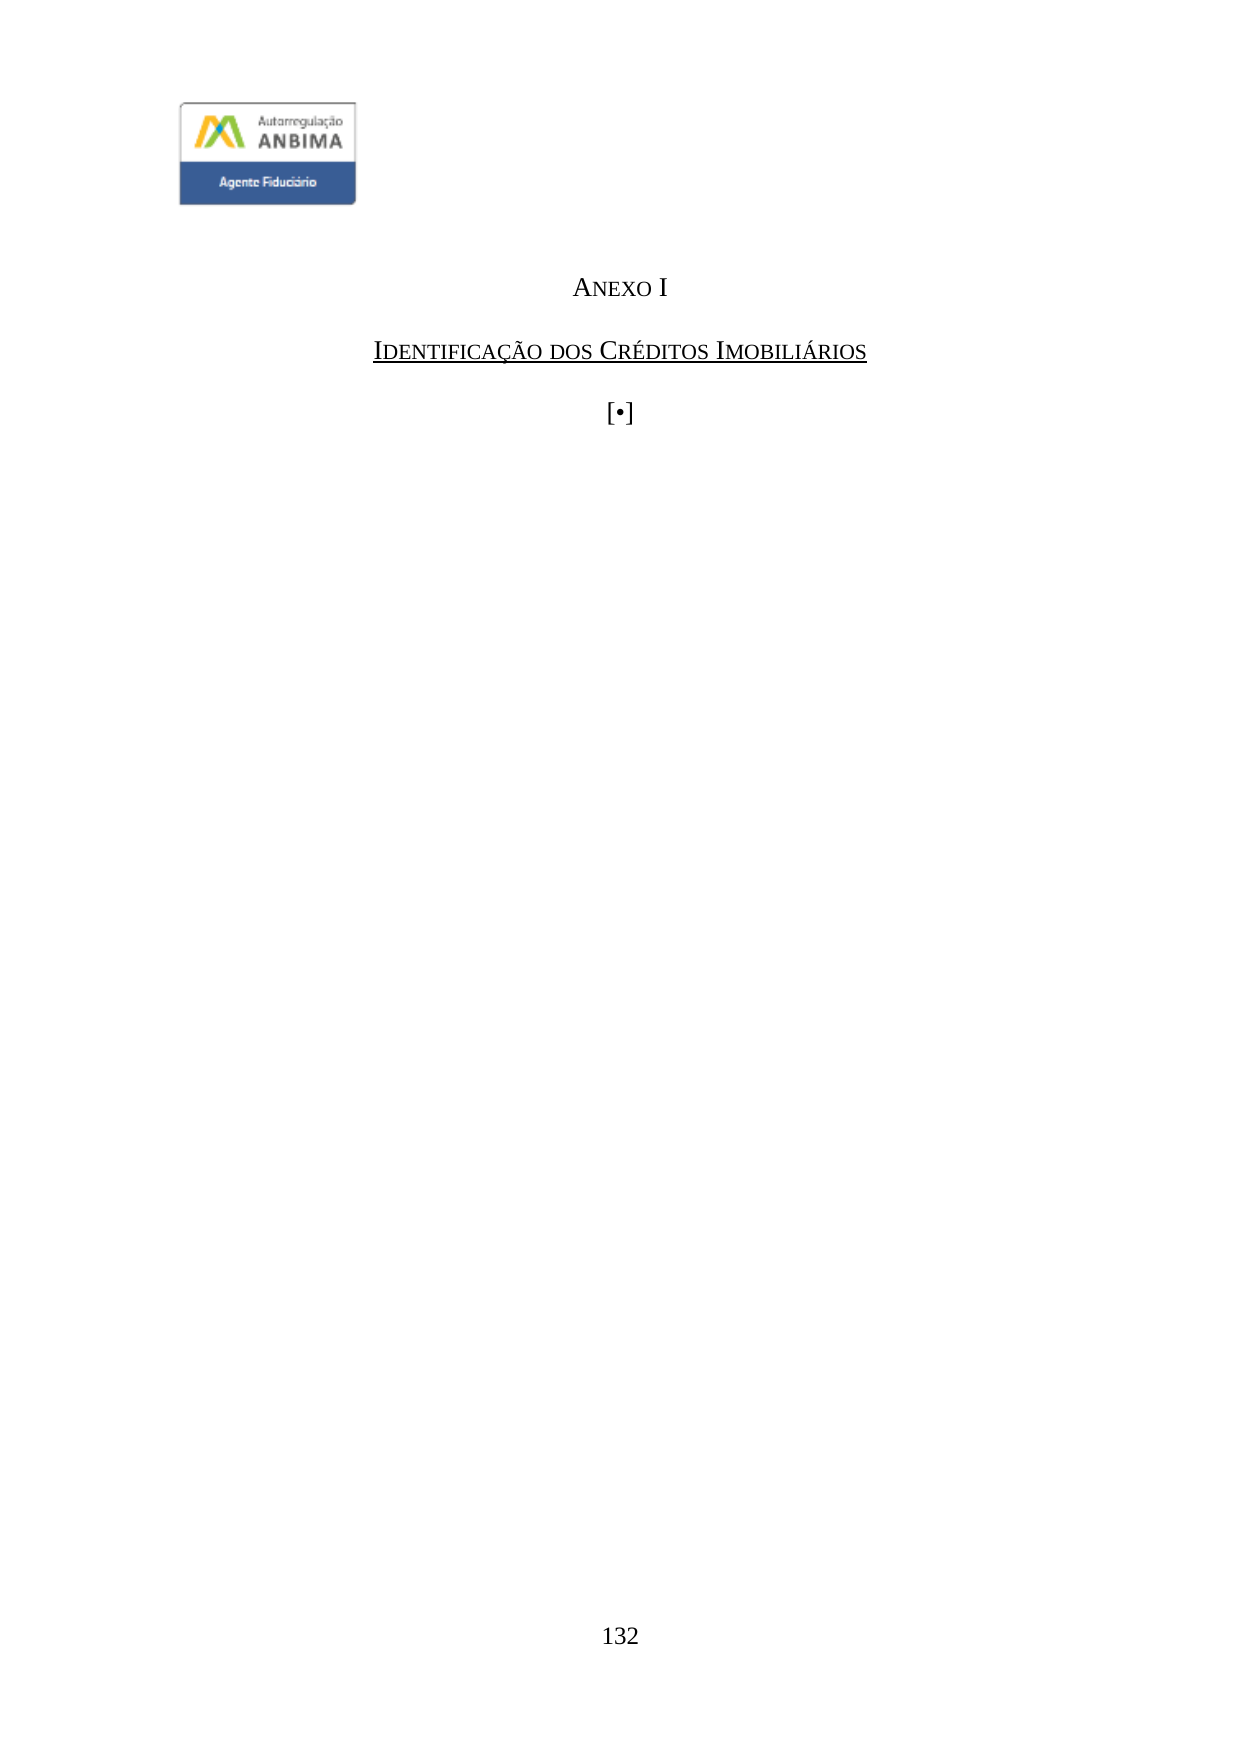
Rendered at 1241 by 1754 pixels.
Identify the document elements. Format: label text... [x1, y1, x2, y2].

picture [177, 101, 360, 210]
text [•] [177, 397, 1063, 428]
text Anexo I [177, 272, 1063, 303]
text Identificação dos Créditos Imobiliários [177, 334, 1063, 366]
